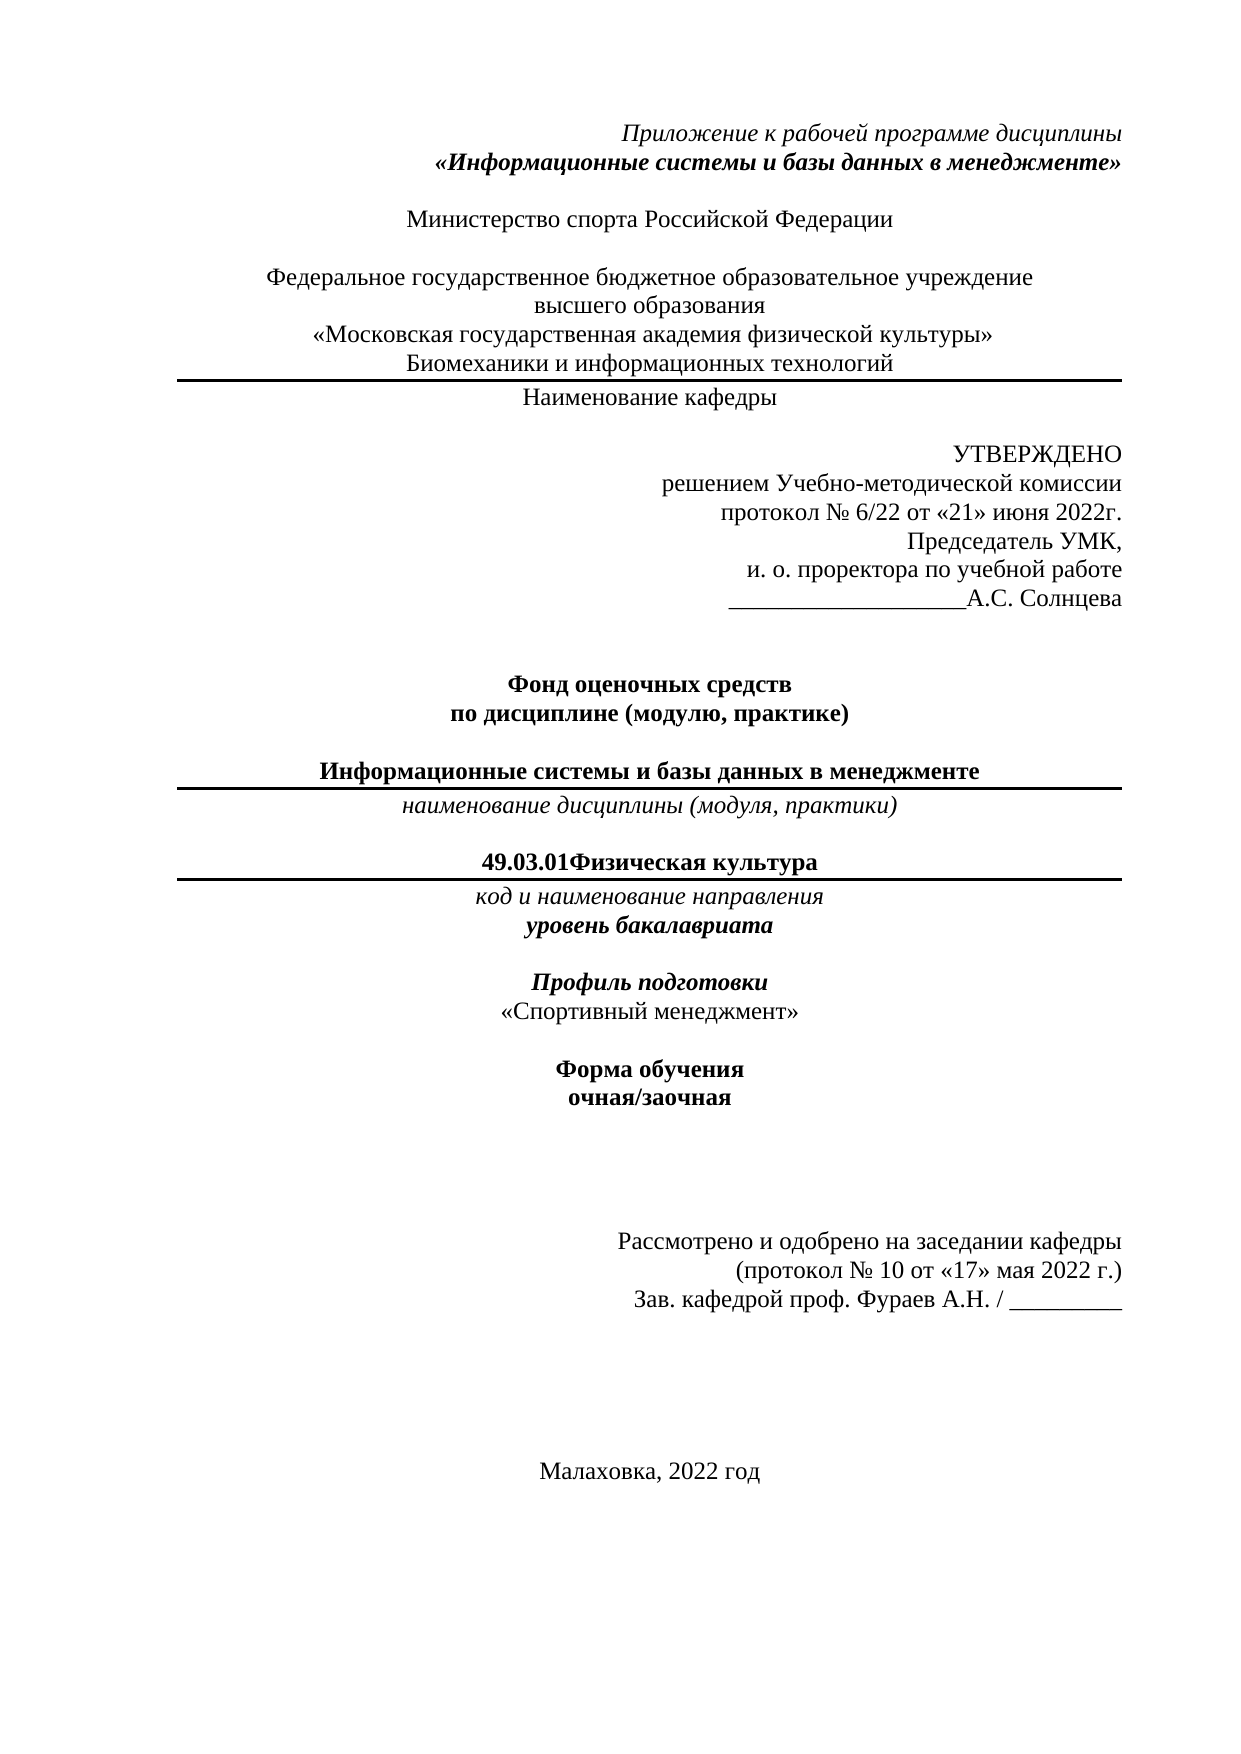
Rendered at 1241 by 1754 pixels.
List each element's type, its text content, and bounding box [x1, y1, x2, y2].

text уровень бакалавриата [177, 910, 1122, 939]
text ___________________А.С. Солнцева [177, 583, 1122, 612]
text Приложение к рабочей программе дисциплины [177, 118, 1122, 147]
text Министерство спорта Российской Федерации [177, 204, 1122, 233]
text «Спортивный менеджмент» [177, 996, 1122, 1025]
text наименование дисциплины (модуля, практики) [177, 790, 1122, 818]
text протокол № 6/22 от «21» июня 2022г. [177, 497, 1122, 526]
text УТВЕРЖДЕНО [177, 439, 1122, 468]
text 49.03.01Физическая культура [177, 847, 1122, 878]
text Зав. кафедрой проф. Фураев А.Н. / _________ [177, 1284, 1122, 1312]
text и. о. проректора по учебной работе [177, 554, 1122, 583]
text Наименование кафедры [177, 382, 1122, 411]
text Малаховка, 2022 год [177, 1456, 1122, 1485]
text Биомеханики и информационных технологий [177, 348, 1122, 379]
text «Московская государственная академия физической культуры» [177, 319, 1122, 348]
text по дисциплине (модулю, практике) [177, 698, 1122, 727]
text очная/заочная [177, 1082, 1122, 1111]
text Рассмотрено и одобрено на заседании кафедры [177, 1226, 1122, 1255]
text Фонд оценочных средств [177, 669, 1122, 698]
text код и наименование направления [177, 881, 1122, 910]
text «Информационные системы и базы данных в менеджменте» [177, 147, 1122, 176]
text высшего образования [177, 291, 1122, 319]
text (протокол № 10 от «17» мая 2022 г.) [177, 1255, 1122, 1284]
text Председатель УМК, [177, 526, 1122, 554]
text Информационные системы и базы данных в менеджменте [177, 756, 1122, 787]
text Форма обучения [177, 1054, 1122, 1082]
text Федеральное государственное бюджетное образовательное учреждение [177, 262, 1122, 291]
text Профиль подготовки [177, 967, 1122, 996]
text решением Учебно-методической комиссии [177, 468, 1122, 497]
